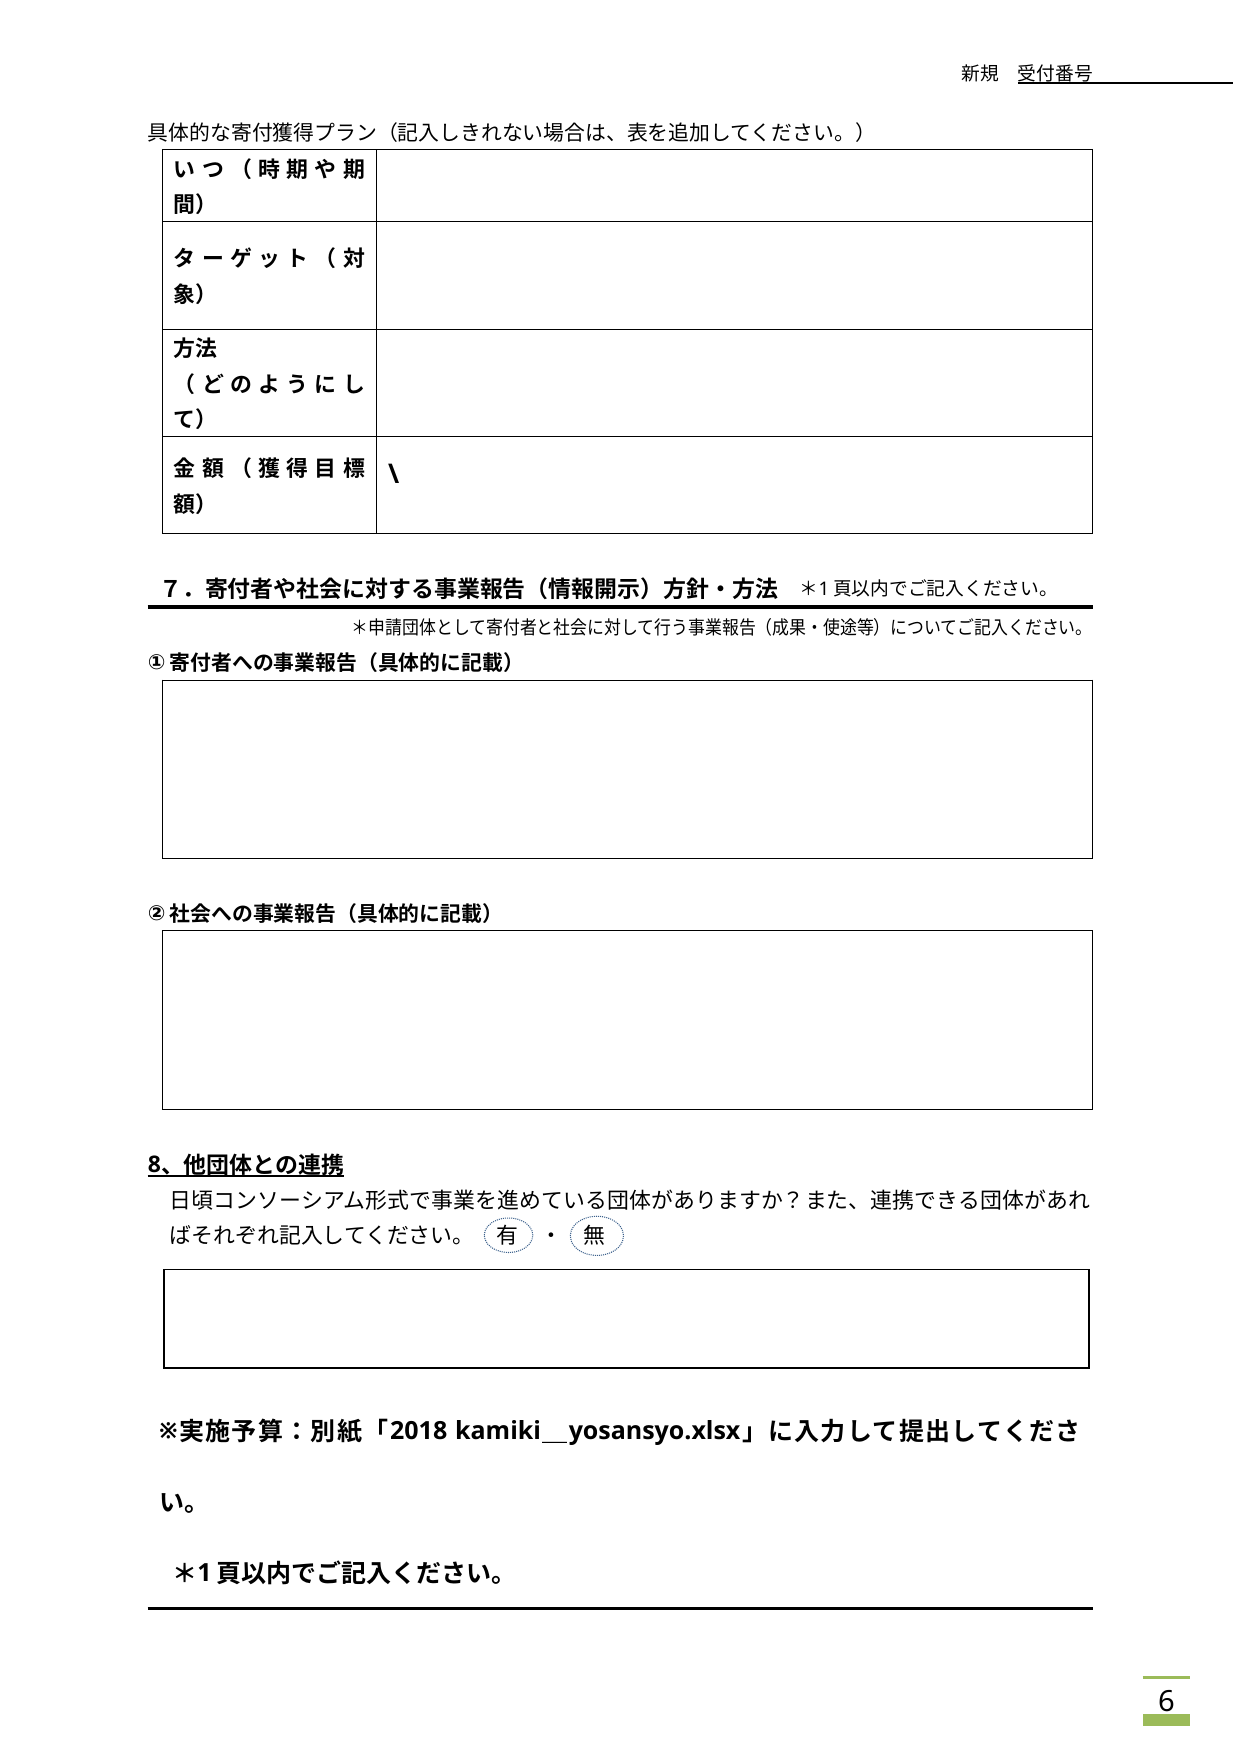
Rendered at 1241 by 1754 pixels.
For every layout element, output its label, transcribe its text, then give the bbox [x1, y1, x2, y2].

table_cell 金額（獲得目標額） [163, 437, 376, 533]
table_header [163, 681, 1092, 858]
table_cell [377, 222, 1092, 328]
text ①寄付者への事業報告（具体的に記載） [148, 644, 1092, 679]
table_cell 方法 （どのようにして） [163, 330, 376, 436]
table_cell \ [377, 437, 1092, 533]
table_header いつ（時期や期間） [163, 150, 376, 221]
table_header ※実施予算：別紙「2018 kamiki＿yosansyo.xlsx」に入力して提出してください。 ＊1頁以内でご記入ください。 [148, 1394, 1092, 1607]
text ＊申請団体として寄付者と社会に対して行う事業報告（成果・使途等）についてご記入ください。 [148, 609, 1092, 644]
table_cell [377, 330, 1092, 436]
text 8、他団体との連携 [148, 1145, 1092, 1181]
table_cell ターゲット（対象） [163, 222, 376, 328]
text ②社会への事業報告（具体的に記載） [148, 895, 1092, 930]
table_header ７．寄付者や社会に対する事業報告（情報開示）方針・方法 ＊1頁以内でご記入ください。 [148, 570, 1092, 605]
table_header [163, 931, 1092, 1109]
text 日頃コンソーシアム形式で事業を進めている団体がありますか？また、連携できる団体があればそれぞれ記入してください。 有 ・ 無 [169, 1181, 1092, 1252]
text 具体的な寄付獲得プラン（記入しきれない場合は、表を追加してください。） [148, 113, 1092, 149]
table_header [377, 150, 1092, 221]
